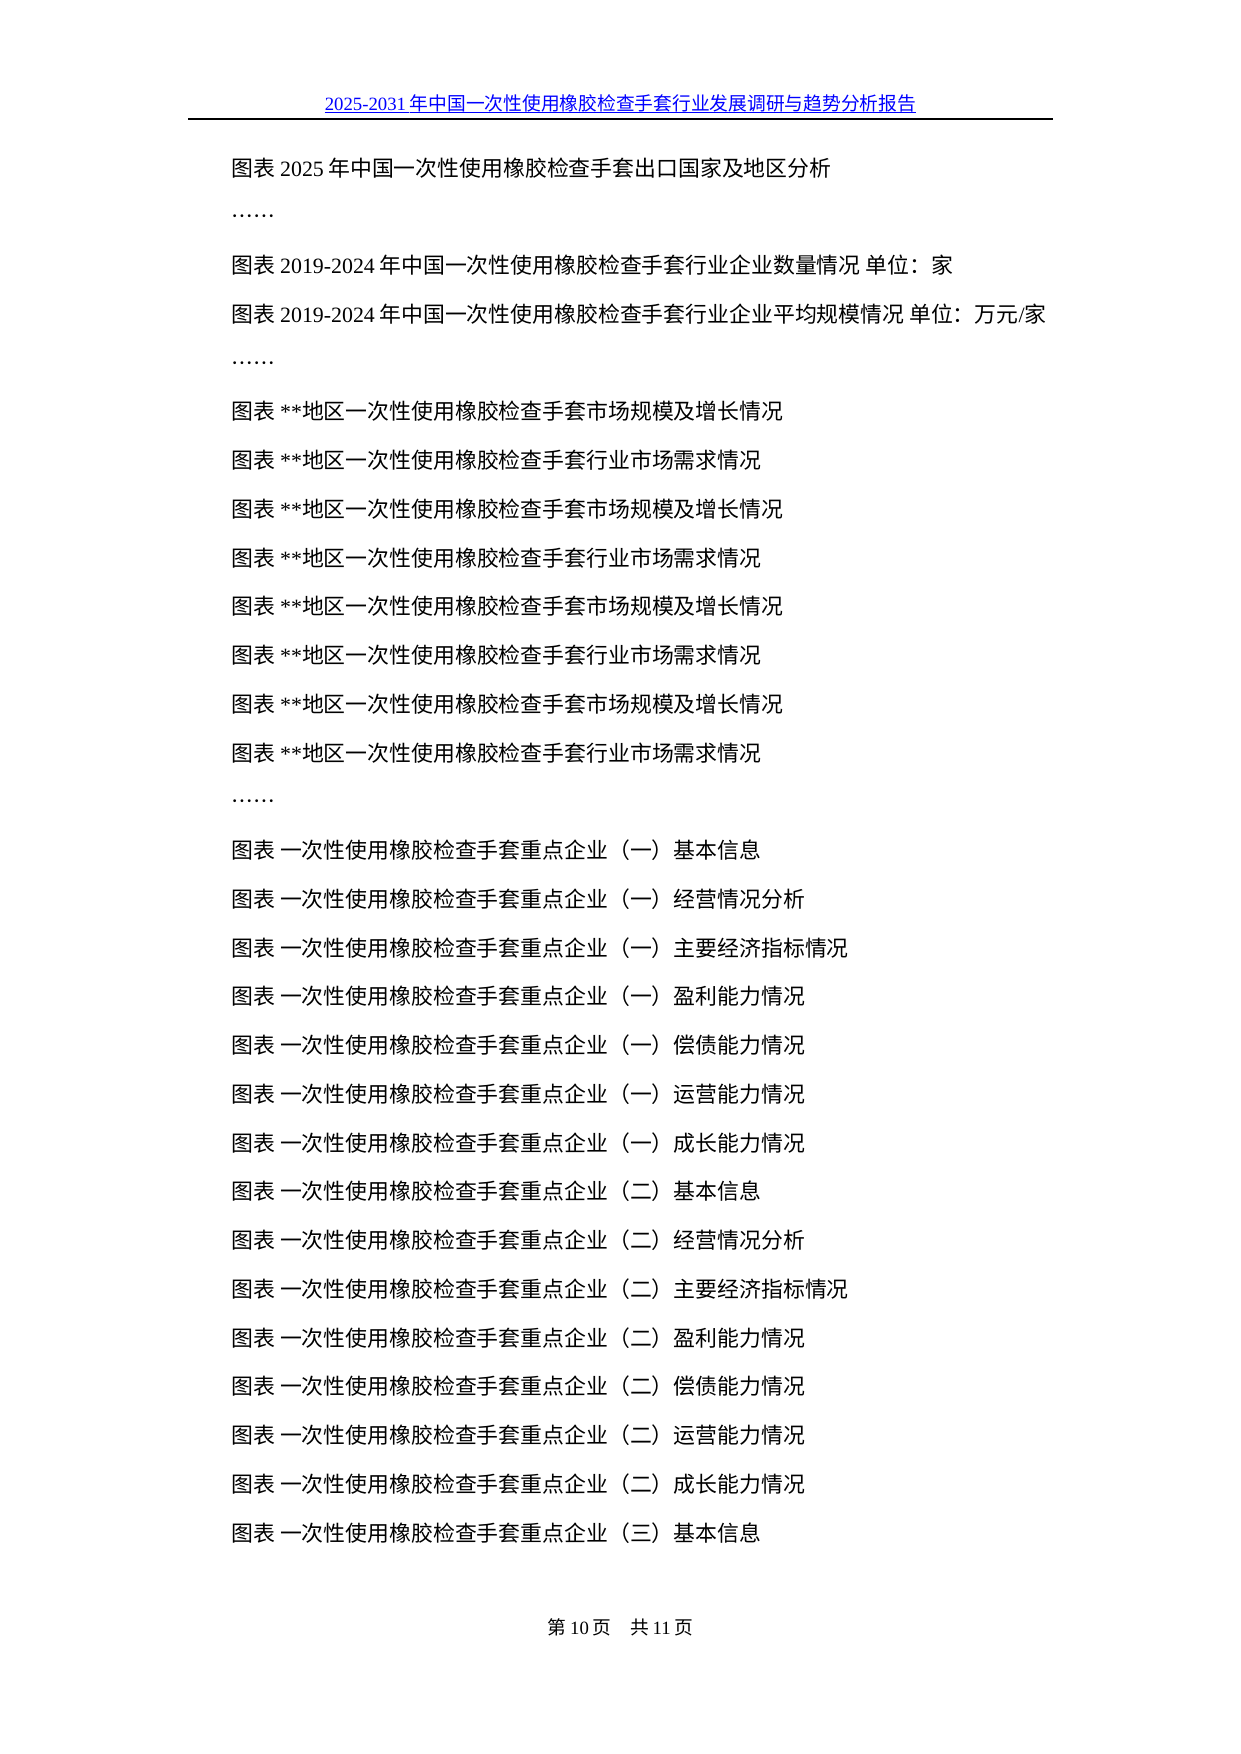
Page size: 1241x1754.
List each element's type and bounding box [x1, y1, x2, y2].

text [187, 150, 1053, 1548]
